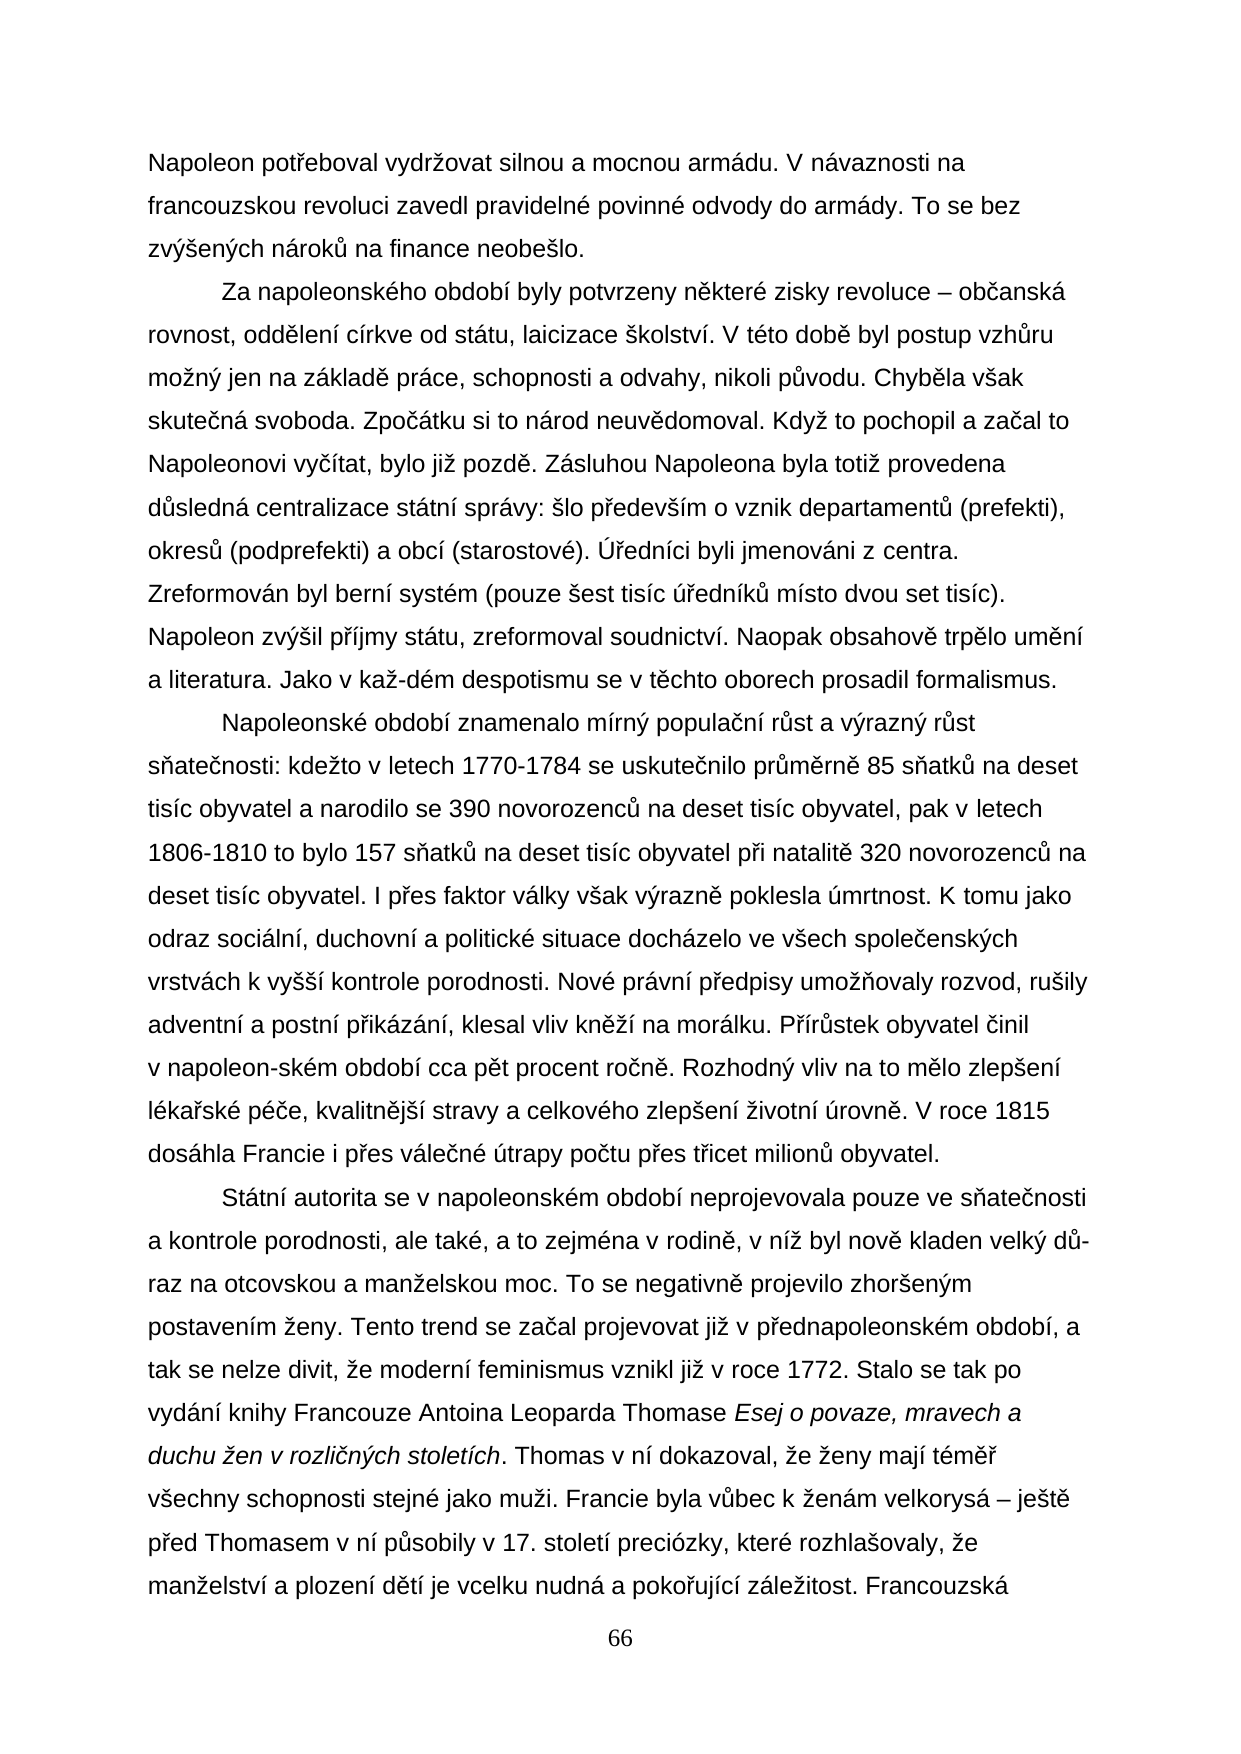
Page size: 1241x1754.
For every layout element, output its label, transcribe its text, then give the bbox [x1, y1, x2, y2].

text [148, 148, 1093, 263]
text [148, 1183, 1093, 1599]
text Napoleonské období znamenalo mírný populační růst a výrazný růst sňatečnosti: kdežto v letech 1770-1784 se uskutečnilo průměrně 85 sňatků na deset tisíc obyvatel a narodilo se 390 novorozenců na deset tisíc obyvatel, pak v letech 1806-1810 to bylo 157 sňatků na deset tisíc obyvatel při natalitě 320 novorozenců na deset tisíc obyvatel. I přes faktor války však výrazně poklesla úmrtnost. K tomu jako odraz sociální, duchovní a politické situace docházelo ve všech společenských vrstvách k vyšší kontrole porodnosti. Nové právní předpisy umožňovaly rozvod, rušily adventní a postní přikázání, klesal vliv kněží na morálku. Přírůstek obyvatel činil v napoleon-ském období cca pět procent ročně. Rozhodný vliv na to mělo zlepšení lékařské péče, kvalitnější stravy a celkového zlepšení životní úrovně. V roce 1815 dosáhla Francie i přes válečné útrapy počtu přes třicet milionů obyvatel. [148, 708, 1093, 1168]
text Za napoleonského období byly potvrzeny některé zisky revoluce – občanská rovnost, oddělení církve od státu, laicizace školství. V této době byl postup vzhůru možný jen na základě práce, schopnosti a odvahy, nikoli původu. Chyběla však skutečná svoboda. Zpočátku si to národ neuvědomoval. Když to pochopil a začal to Napoleonovi vyčítat, bylo již pozdě. Zásluhou Napoleona byla totiž provedena důsledná centralizace státní správy: šlo především o vznik departamentů (prefekti), okresů (podprefekti) a obcí (starostové). Úředníci byli jmenováni z centra. Zreformován byl berní systém (pouze šest tisíc úředníků místo dvou set tisíc). Napoleon zvýšil příjmy státu, zreformoval soudnictví. Naopak obsahově trpělo umění a literatura. Jako v kaž-dém despotismu se v těchto oborech prosadil formalismus. [148, 277, 1093, 694]
